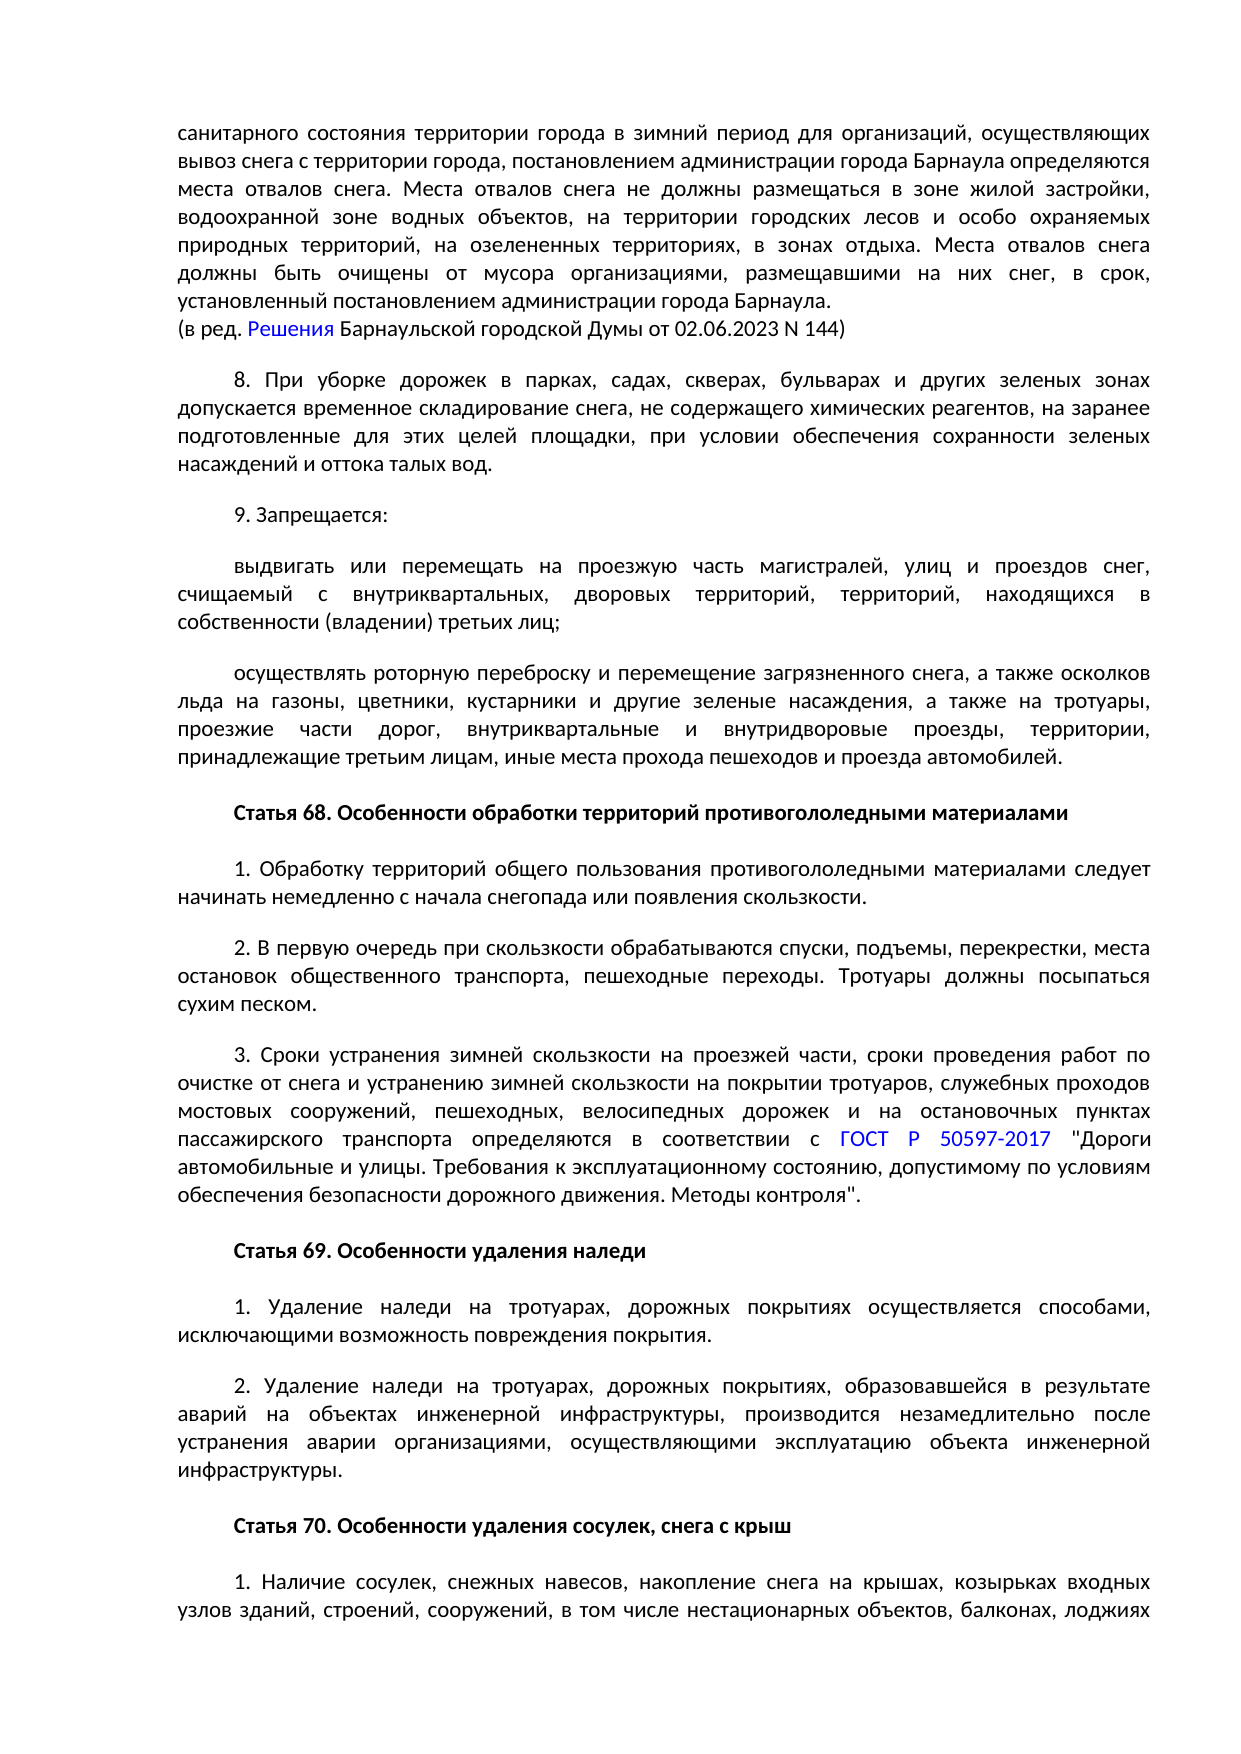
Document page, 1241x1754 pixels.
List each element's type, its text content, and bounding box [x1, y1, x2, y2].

text 2. В первую очередь при скользкости обрабатываются спуски, подъемы, перекрестки, места остановок общественного транспорта, пешеходные переходы. Тротуары должны посыпаться сухим песком. [177, 933, 1152, 1017]
text 3. Сроки устранения зимней скользкости на проезжей части, сроки проведения работ по очистке от снега и устранению зимней скользкости на покрытии тротуаров, служебных проходов мостовых сооружений, пешеходных, велосипедных дорожек и на остановочных пунктах пассажирского транспорта определяются в соответствии с ГОСТ Р 50597-2017 "Дороги автомобильные и улицы. Требования к эксплуатационному состоянию, допустимому по условиям обеспечения безопасности дорожного движения. Методы контроля". [177, 1040, 1152, 1208]
text выдвигать или перемещать на проезжую часть магистралей, улиц и проездов снег, счищаемый с внутриквартальных, дворовых территорий, территорий, находящихся в собственности (владении) третьих лиц; [177, 551, 1152, 635]
title Статья 70. Особенности удаления сосулек, снега с крыш [177, 1511, 1152, 1539]
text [177, 1567, 1152, 1623]
text 8. При уборке дорожек в парках, садах, скверах, бульварах и других зеленых зонах допускается временное складирование снега, не содержащего химических реагентов, на заранее подготовленные для этих целей площадки, при условии обеспечения сохранности зеленых насаждений и оттока талых вод. [177, 365, 1152, 477]
text осуществлять роторную переброску и перемещение загрязненного снега, а также осколков льда на газоны, цветники, кустарники и другие зеленые насаждения, а также на тротуары, проезжие части дорог, внутриквартальные и внутридворовые проезды, территории, принадлежащие третьим лицам, иные места прохода пешеходов и проезда автомобилей. [177, 658, 1152, 770]
text (в ред. Решения Барнаульской городской Думы от 02.06.2023 N 144) [177, 314, 1152, 342]
text 1. Обработку территорий общего пользования противогололедными материалами следует начинать немедленно с начала снегопада или появления скользкости. [177, 854, 1152, 910]
text 9. Запрещается: [177, 500, 1152, 528]
title Статья 68. Особенности обработки территорий противогололедными материалами [177, 798, 1152, 826]
title Статья 69. Особенности удаления наледи [177, 1236, 1152, 1264]
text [177, 118, 1152, 314]
text 1. Удаление наледи на тротуарах, дорожных покрытиях осуществляется способами, исключающими возможность повреждения покрытия. [177, 1292, 1152, 1348]
text 2. Удаление наледи на тротуарах, дорожных покрытиях, образовавшейся в результате аварий на объектах инженерной инфраструктуры, производится незамедлительно после устранения аварии организациями, осуществляющими эксплуатацию объекта инженерной инфраструктуры. [177, 1371, 1152, 1483]
